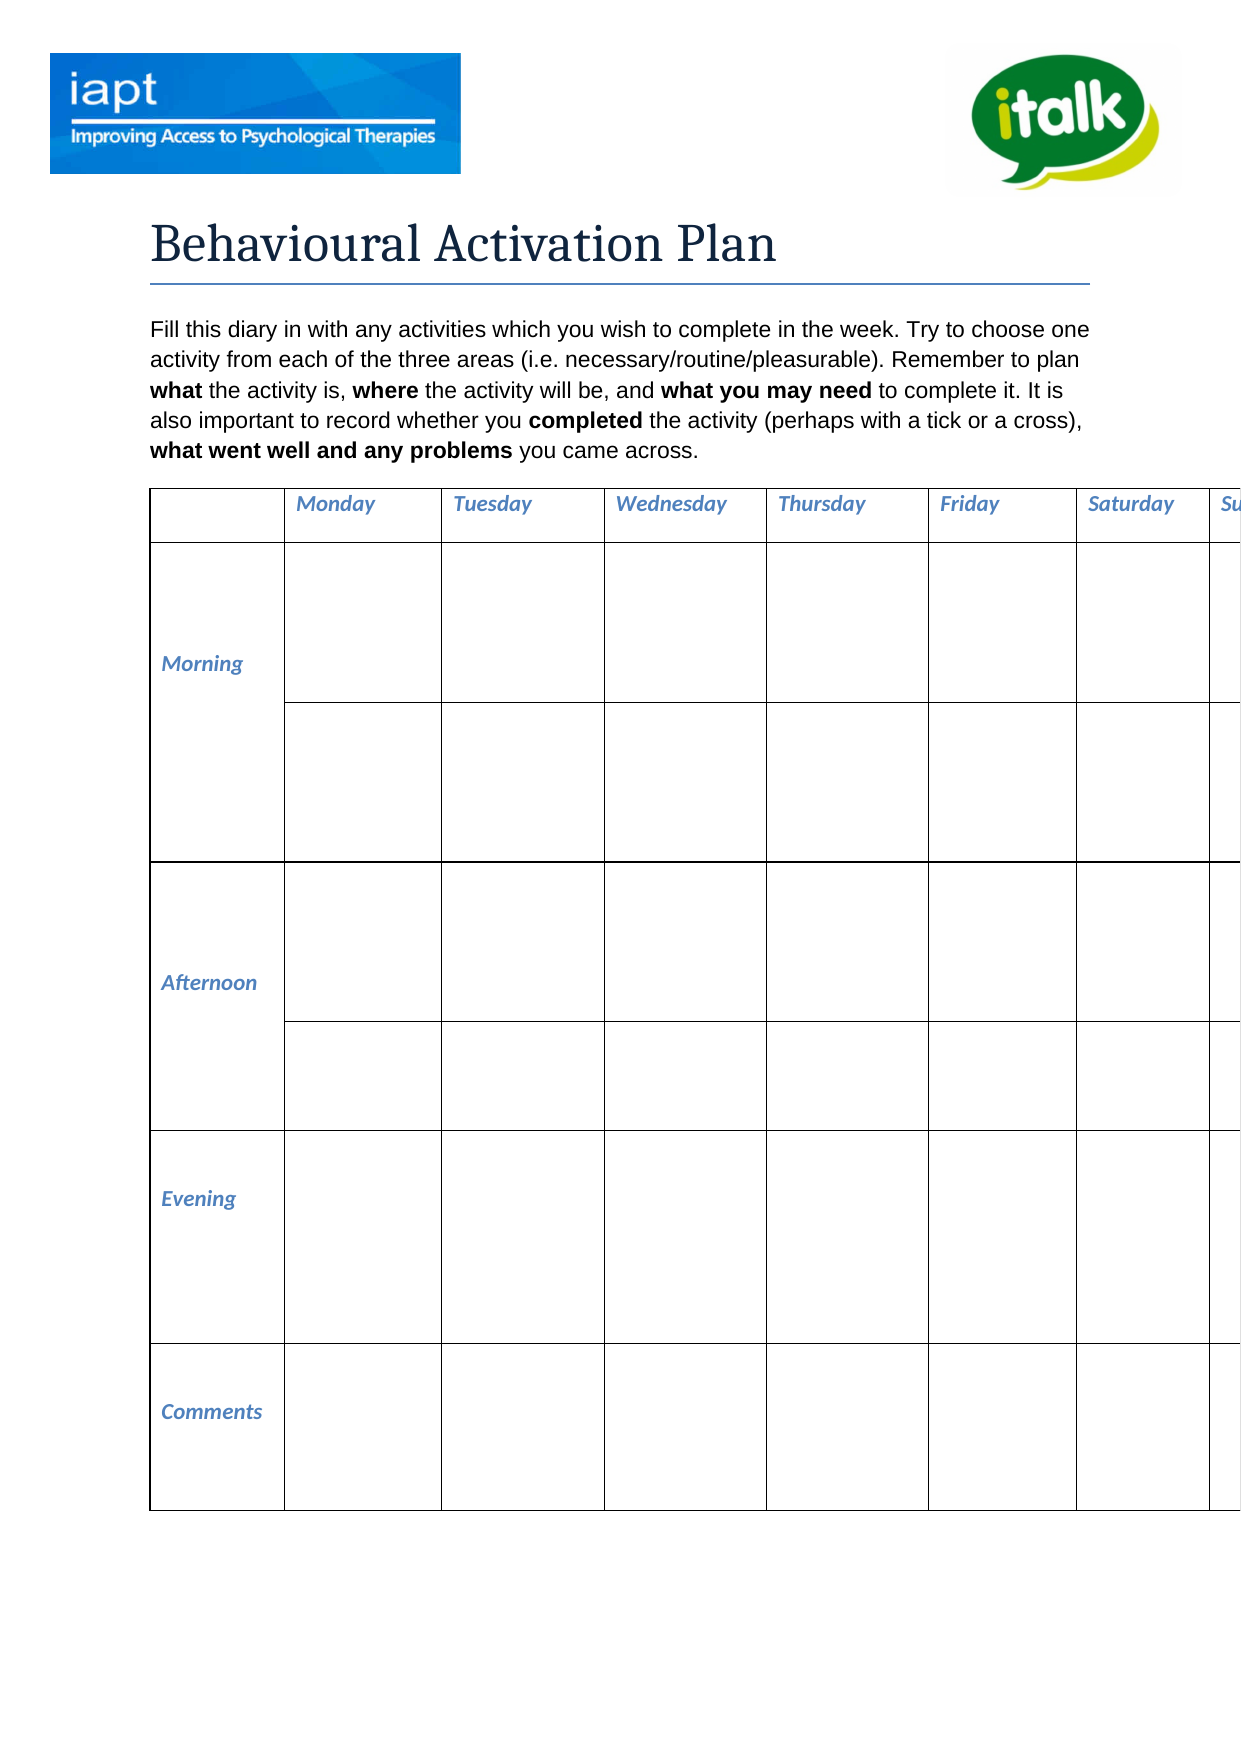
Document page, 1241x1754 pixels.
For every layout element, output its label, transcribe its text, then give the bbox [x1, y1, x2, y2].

table_cell [767, 703, 928, 861]
table_cell [767, 1022, 928, 1130]
table_cell [285, 863, 441, 1021]
table_cell [285, 1131, 441, 1343]
table_header [151, 489, 284, 542]
table_cell Morning [151, 543, 284, 861]
table_cell [605, 1344, 766, 1510]
table_cell [442, 1344, 604, 1510]
table_cell [929, 1131, 1076, 1343]
table_cell [605, 1131, 766, 1343]
table_cell [442, 543, 604, 702]
table_cell [1077, 1131, 1209, 1343]
table_cell [1077, 1344, 1209, 1510]
table_header Saturday [1077, 489, 1209, 542]
table_header Friday [929, 489, 1076, 542]
table_cell [442, 1022, 604, 1130]
table_cell [929, 1022, 1076, 1130]
picture [956, 54, 1171, 186]
table_cell [1210, 1344, 1240, 1510]
table_cell [767, 1344, 928, 1510]
table_cell [605, 543, 766, 702]
table_cell [605, 863, 766, 1021]
table_cell [767, 1131, 928, 1343]
table_cell [767, 863, 928, 1021]
table_cell [929, 543, 1076, 702]
table_cell [605, 703, 766, 861]
table_cell [1210, 1022, 1240, 1130]
table_cell Evening [151, 1131, 284, 1343]
picture [50, 53, 461, 174]
table_header Monday [285, 489, 441, 542]
table_cell [929, 703, 1076, 861]
table_cell [1077, 863, 1209, 1021]
table_cell [285, 1022, 441, 1130]
table_cell [605, 1022, 766, 1130]
table_header Thursday [767, 489, 928, 542]
table_cell [767, 543, 928, 702]
table_cell [285, 703, 441, 861]
text Fill this diary in with any activities which you wish to complete in the week. Try to choose one activity from each of the three areas (i.e. necessary/routine/pleasurable). Remember to plan what the activity is, where the activity will be, and what you may need to complete it. It is also important to record whether you completed the activity (perhaps with a tick or a cross), what went well and any problems you came across. [150, 316, 1090, 463]
table_cell [1210, 863, 1240, 1021]
table_cell [1210, 543, 1240, 702]
table_cell [1077, 703, 1209, 861]
table_cell [1210, 703, 1240, 861]
table_header Tuesday [442, 489, 604, 542]
table_cell Afternoon [151, 863, 284, 1130]
table_cell Comments [151, 1344, 284, 1510]
table_cell [442, 703, 604, 861]
table_cell [442, 863, 604, 1021]
table_cell [1077, 1022, 1209, 1130]
table_cell [1210, 1131, 1240, 1343]
table_cell [1077, 543, 1209, 702]
table_cell [285, 543, 441, 702]
table_header Sunday [1210, 489, 1240, 542]
table_header Wednesday [605, 489, 766, 542]
table_cell [929, 1344, 1076, 1510]
table_cell [929, 863, 1076, 1021]
table_cell [442, 1131, 604, 1343]
table_cell [285, 1344, 441, 1510]
title Behavioural Activation Plan [150, 212, 1090, 283]
